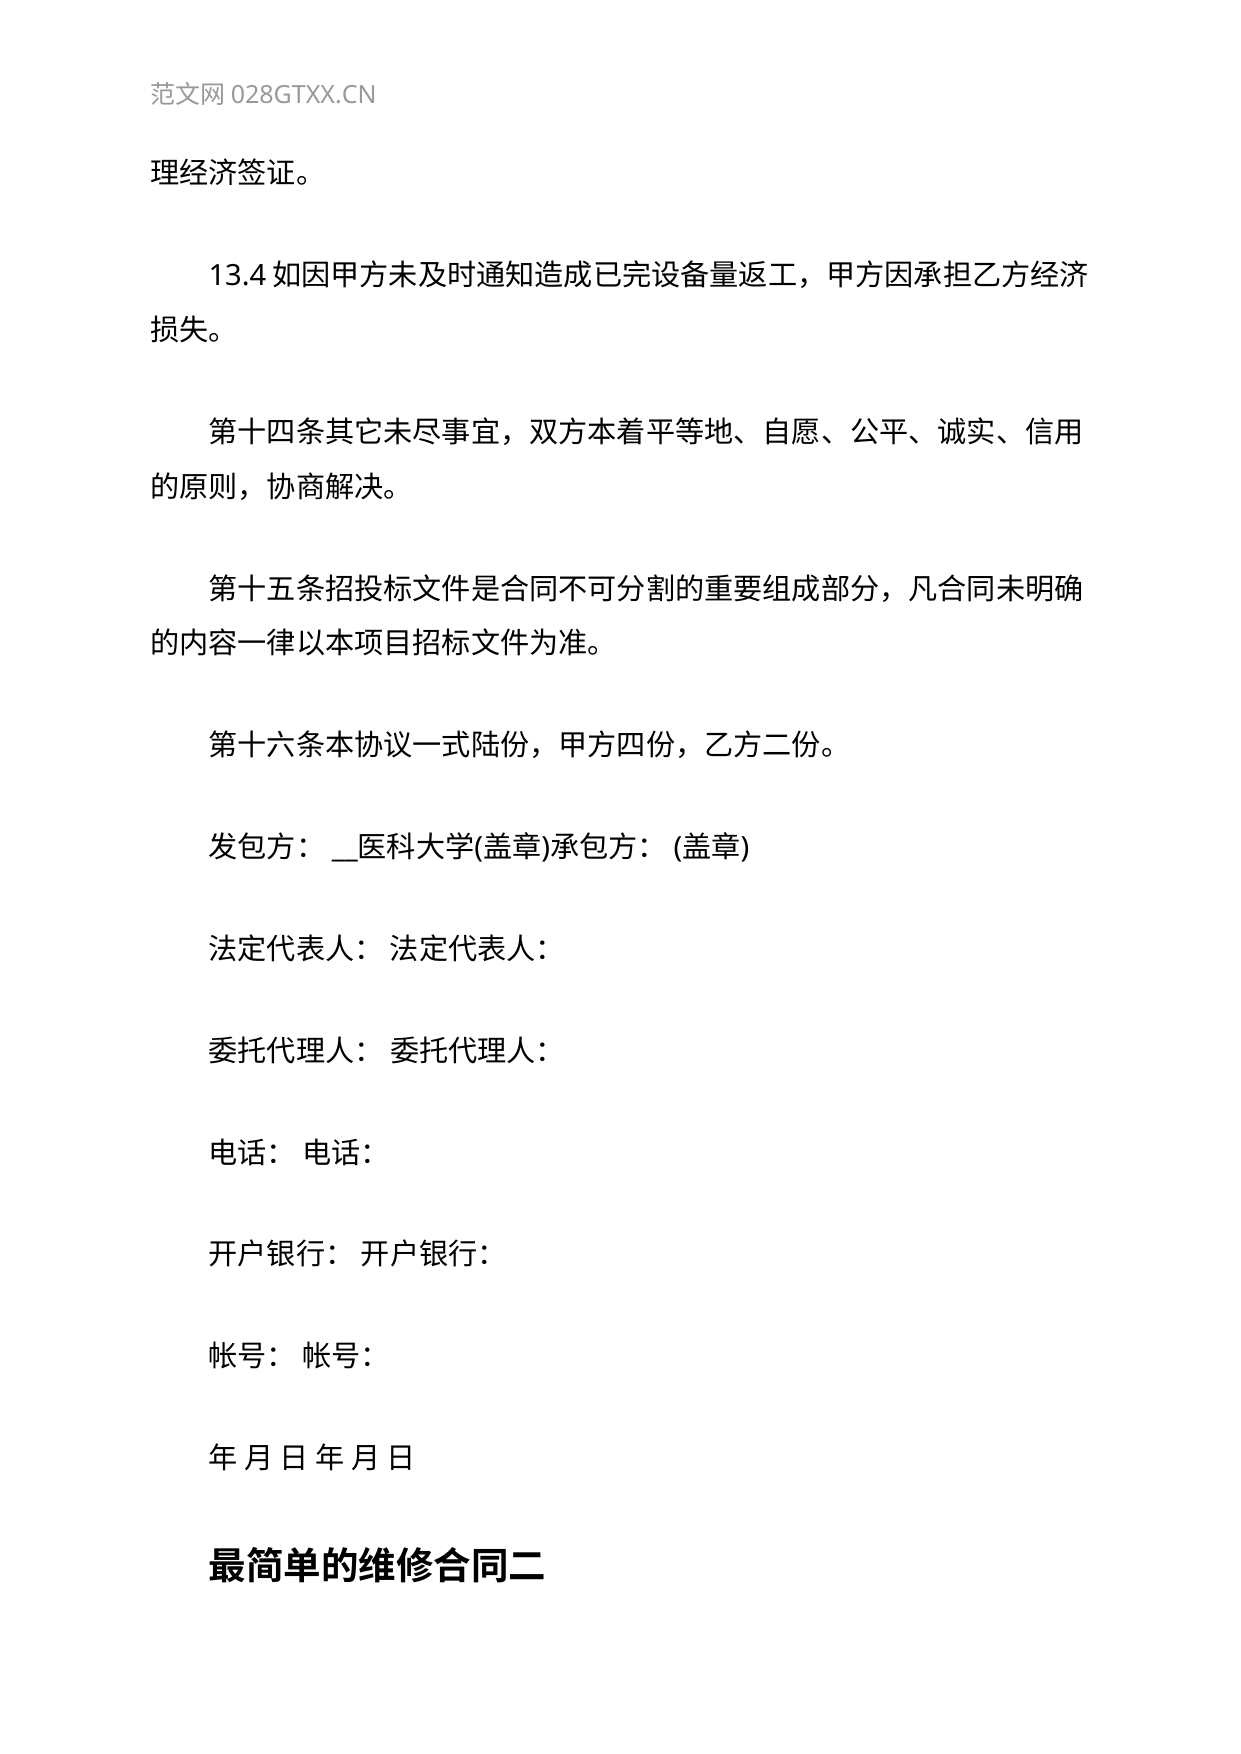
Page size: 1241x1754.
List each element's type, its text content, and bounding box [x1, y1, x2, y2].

text 年 月 日 年 月 日 [150, 1434, 1090, 1477]
text 最简单的维修合同二 [150, 1536, 1090, 1591]
text 法定代表人： 法定代表人： [150, 926, 1090, 968]
text 第十四条其它未尽事宜，双方本着平等地、自愿、公平、诚实、信用的原则，协商解决。 [150, 408, 1090, 506]
text 开户银行： 开户银行： [150, 1231, 1090, 1273]
text 第十六条本协议一式陆份，甲方四份，乙方二份。 [150, 722, 1090, 764]
text 委托代理人： 委托代理人： [150, 1027, 1090, 1070]
text 第十五条招投标文件是合同不可分割的重要组成部分，凡合同未明确的内容一律以本项目招标文件为准。 [150, 565, 1090, 662]
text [150, 150, 1090, 192]
text 帐号： 帐号： [150, 1333, 1090, 1375]
text 13.4如因甲方未及时通知造成已完设备量返工，甲方因承担乙方经济损失。 [150, 252, 1090, 349]
text 电话： 电话： [150, 1129, 1090, 1171]
text 发包方： __医科大学(盖章)承包方： (盖章) [150, 824, 1090, 866]
